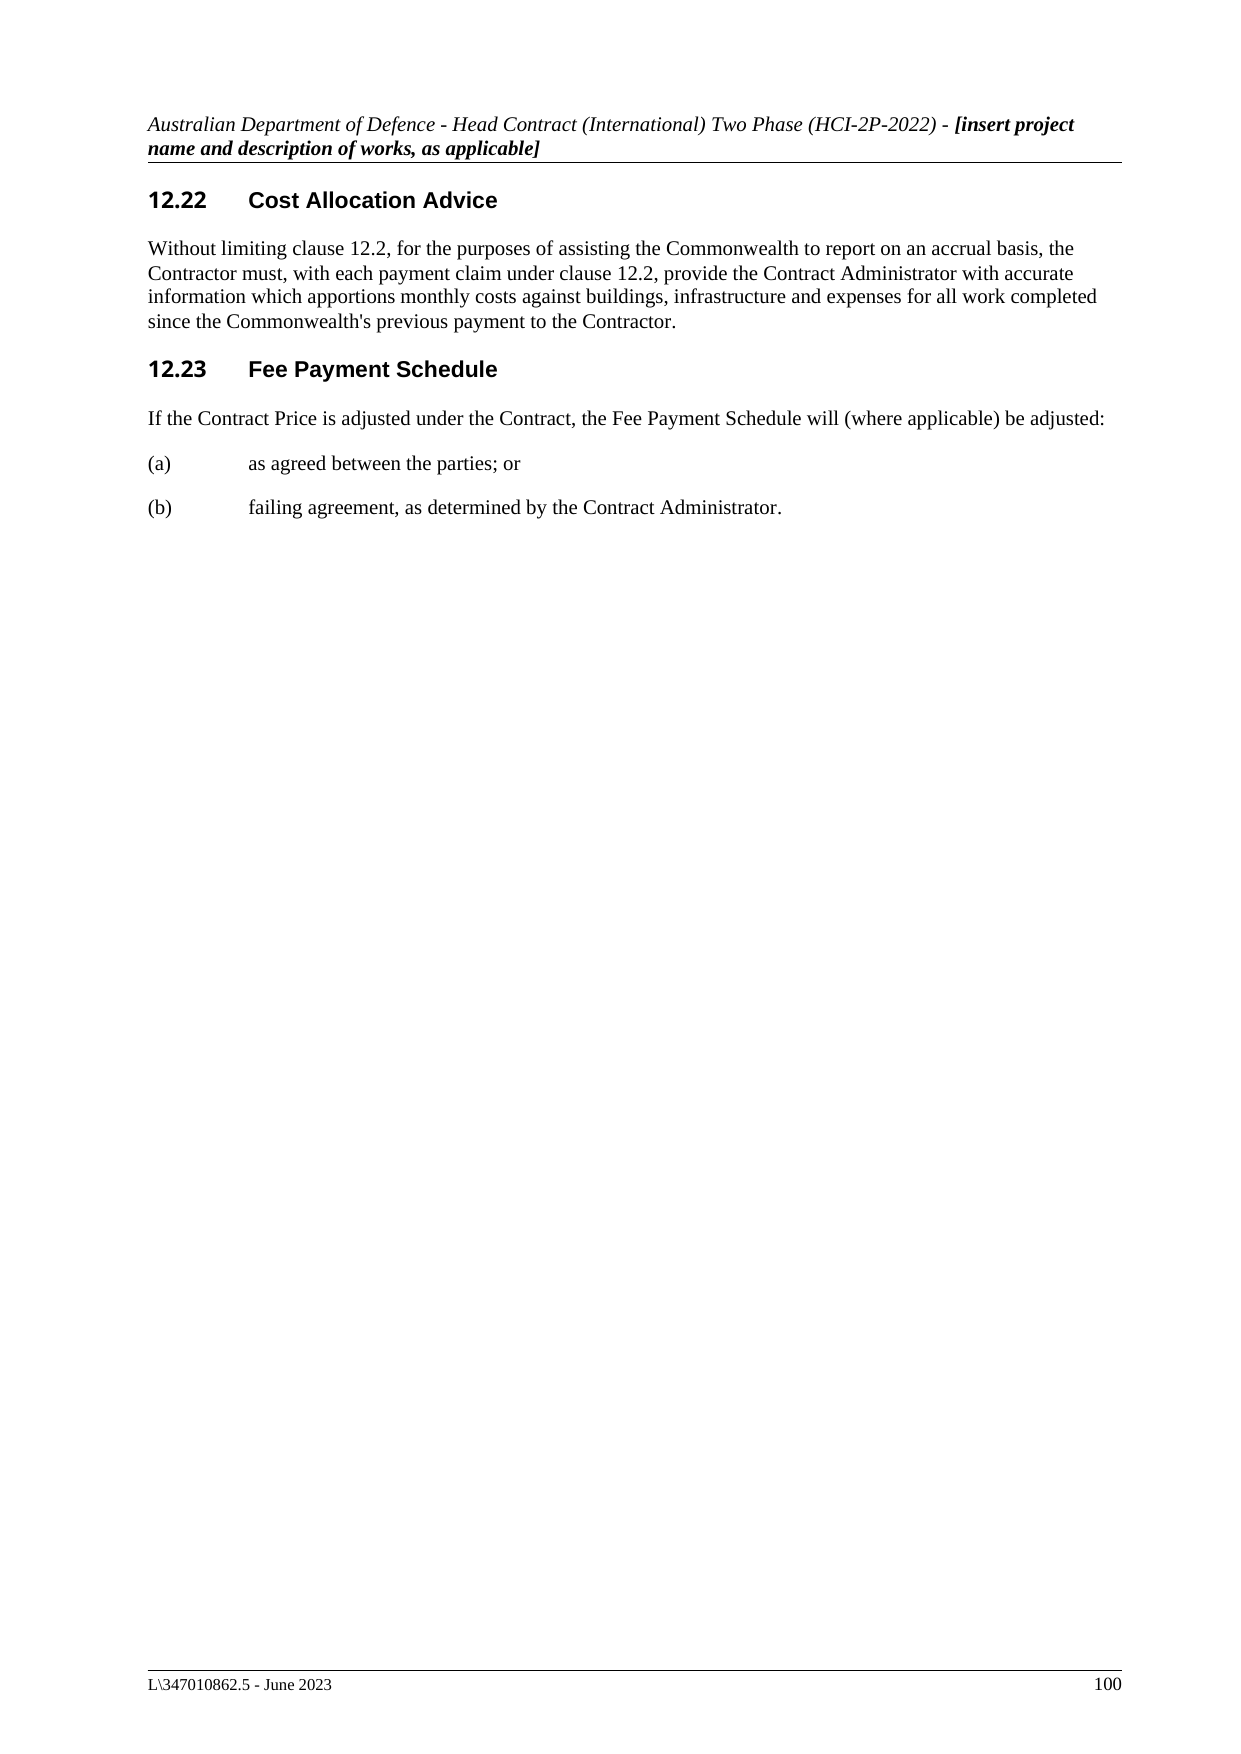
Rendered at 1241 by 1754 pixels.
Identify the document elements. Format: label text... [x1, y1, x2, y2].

subtitle Without limiting clause 12.2, for the purposes of assisting the Commonwealth to report on an accrual basis, the Contractor must, with each payment claim under clause 12.2, provide the Contract Administrator with accurate information which apportions monthly costs against buildings, infrastructure and expenses for all work completed since the Commonwealth's previous payment to the Contractor. [148, 236, 1122, 333]
text If the Contract Price is adjusted under the Contract, the Fee Payment Schedule will (where applicable) be adjusted: [148, 406, 1122, 429]
subtitle failing agreement, as determined by the Contract Administrator. [148, 495, 1122, 519]
subtitle as agreed between the parties; or [148, 450, 1122, 474]
subtitle Cost Allocation Advice [148, 184, 1122, 216]
subtitle Fee Payment Schedule [148, 353, 1122, 385]
